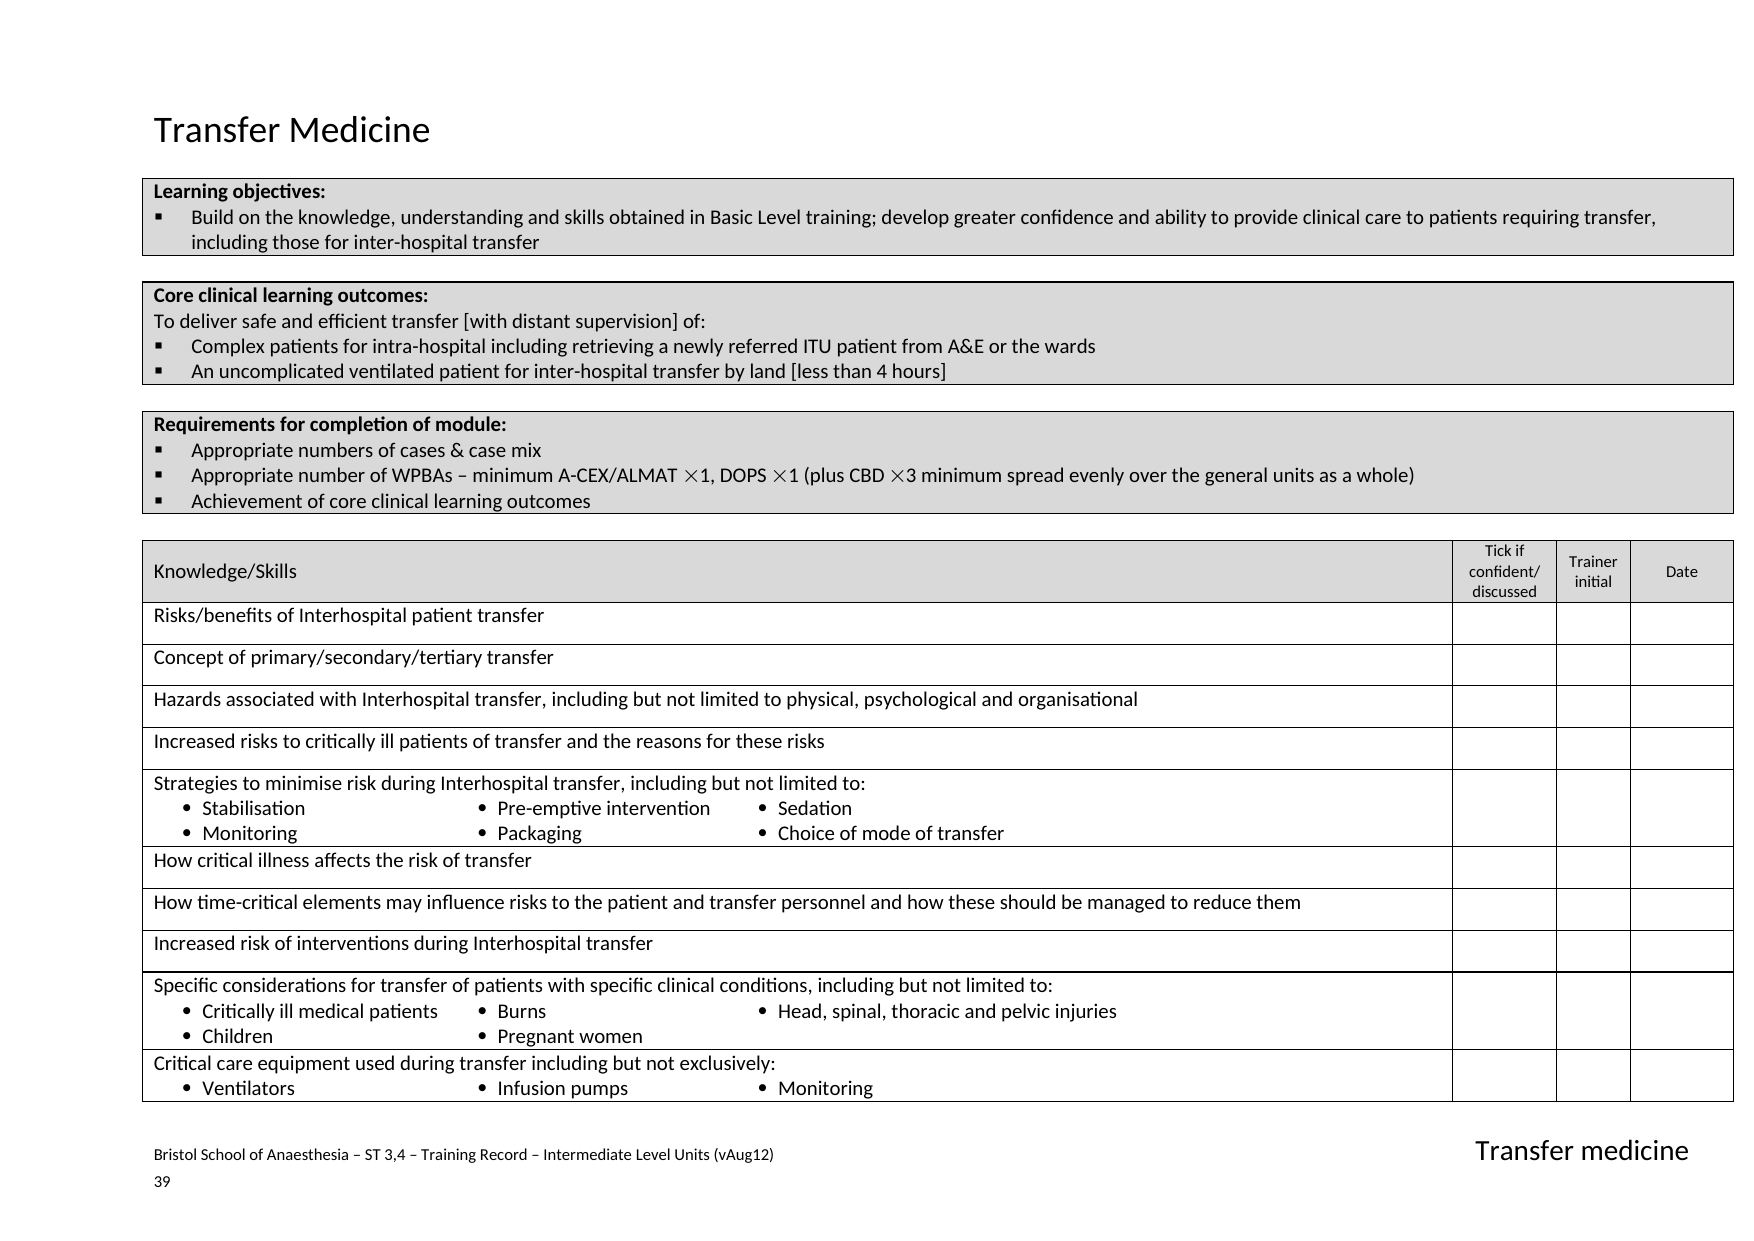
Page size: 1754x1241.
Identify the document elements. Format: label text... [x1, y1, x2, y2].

table_cell Specific considerations for transfer of patients with specific clinical conditions, including but not limited to: Critically ill medical patients Burns Head, spinal, thoracic and pelvic injuries Children Pregnant women [143, 973, 1452, 1049]
table_cell Increased risks to critically ill patients of transfer and the reasons for these risks [143, 728, 1452, 769]
table_cell [1557, 686, 1630, 727]
table_header Knowledge/Skills [143, 541, 1452, 602]
table_cell [1453, 847, 1556, 888]
table_cell [1453, 1050, 1556, 1101]
text Transfer Medicine [153, 106, 1659, 152]
table_cell [1557, 973, 1630, 1049]
table_cell [1557, 770, 1630, 846]
table_cell How time-critical elements may influence risks to the patient and transfer personnel and how these should be managed to reduce them [143, 889, 1452, 929]
table_cell [1453, 889, 1556, 929]
table_cell [1631, 973, 1733, 1049]
table_header Tick if confident/ discussed [1453, 541, 1556, 602]
table_header Requirements for completion of module: Appropriate numbers of cases & case mix Appropriate number of WPBAs – minimum A-CEX/ALMAT 1, DOPS 1 (plus CBD 3 minimum spread evenly over the general units as a whole) Achievement of core clinical learning outcomes [143, 412, 1733, 513]
table_header Core clinical learning outcomes: To deliver safe and efficient transfer [with distant supervision] of: Complex patients for intra-hospital including retrieving a newly referred ITU patient from A&E or the wards An uncomplicated ventilated patient for inter-hospital transfer by land [less than 4 hours] [143, 283, 1733, 384]
table_cell [1631, 1050, 1733, 1101]
table_cell Concept of primary/secondary/tertiary transfer [143, 645, 1452, 685]
table_cell Hazards associated with Interhospital transfer, including but not limited to physical, psychological and organisational [143, 686, 1452, 727]
table_cell [1453, 931, 1556, 971]
table_cell Increased risk of interventions during Interhospital transfer [143, 931, 1452, 971]
table_cell Strategies to minimise risk during Interhospital transfer, including but not limited to: Stabilisation Pre-emptive intervention Sedation Monitoring Packaging Choice of mode of transfer [143, 770, 1452, 846]
table_cell [1453, 770, 1556, 846]
table_cell [1453, 973, 1556, 1049]
table_cell [1631, 728, 1733, 769]
table_header Trainer initial [1557, 541, 1630, 602]
table_cell [1453, 686, 1556, 727]
table_cell Critical care equipment used during transfer including but not exclusively: Ventilators Infusion pumps Monitoring [143, 1050, 1452, 1101]
table_cell [1453, 603, 1556, 643]
table_cell [1453, 645, 1556, 685]
table_cell [1631, 645, 1733, 685]
table_cell [1557, 847, 1630, 888]
table_cell [1557, 889, 1630, 929]
table_cell [1631, 686, 1733, 727]
table_cell [1453, 728, 1556, 769]
table_header Date [1631, 541, 1733, 602]
table_cell [1631, 770, 1733, 846]
table_cell [1631, 847, 1733, 888]
table_header Learning objectives: Build on the knowledge, understanding and skills obtained in Basic Level training; develop greater confidence and ability to provide clinical care to patients requiring transfer, including those for inter-hospital transfer [143, 179, 1733, 255]
table_cell [1557, 603, 1630, 643]
table_cell [1631, 931, 1733, 971]
table_cell [1557, 931, 1630, 971]
table_cell [1557, 728, 1630, 769]
table_cell Risks/benefits of Interhospital patient transfer [143, 603, 1452, 643]
table_cell [1631, 603, 1733, 643]
table_cell [1557, 645, 1630, 685]
table_cell [1557, 1050, 1630, 1101]
table_cell How critical illness affects the risk of transfer [143, 847, 1452, 888]
table_cell [1631, 889, 1733, 929]
